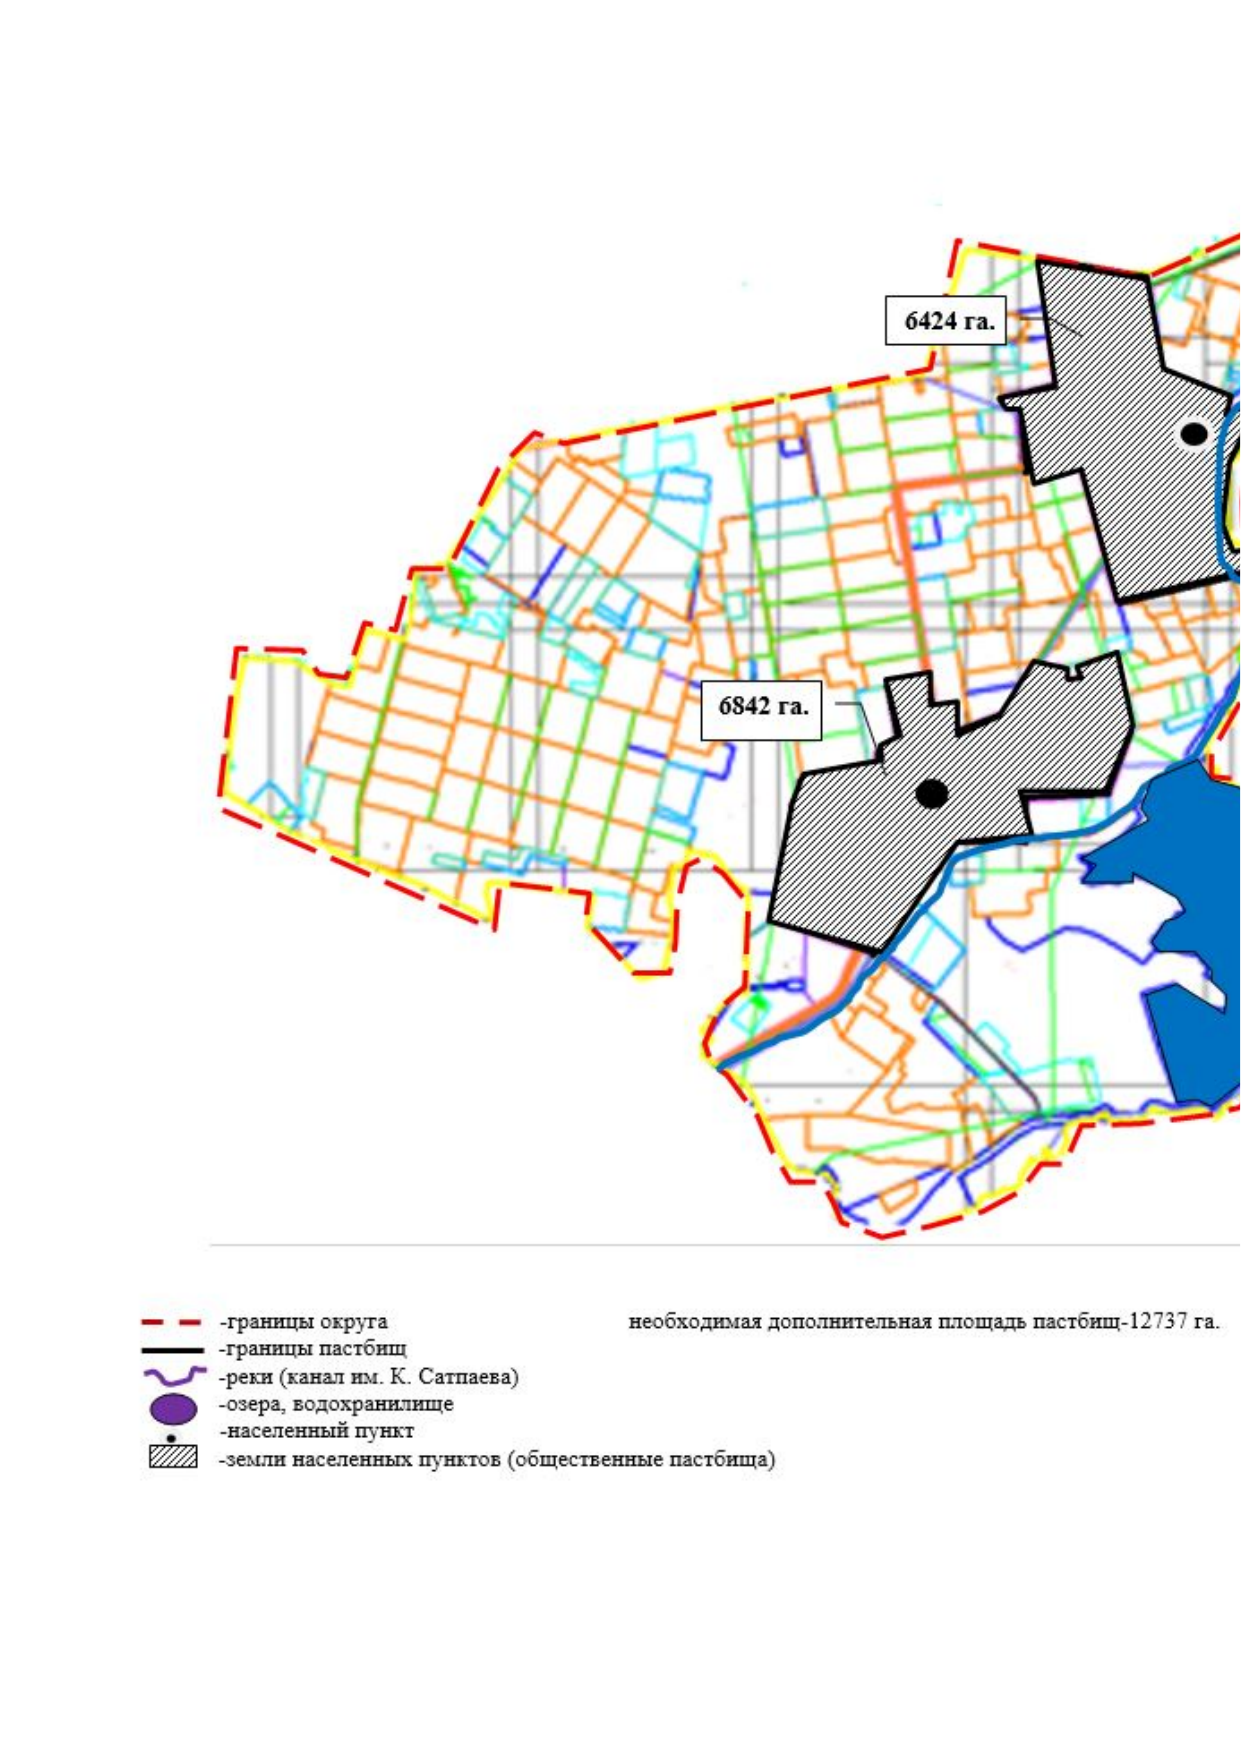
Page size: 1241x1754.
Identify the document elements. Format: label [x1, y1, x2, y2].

picture [112, 150, 1241, 1565]
